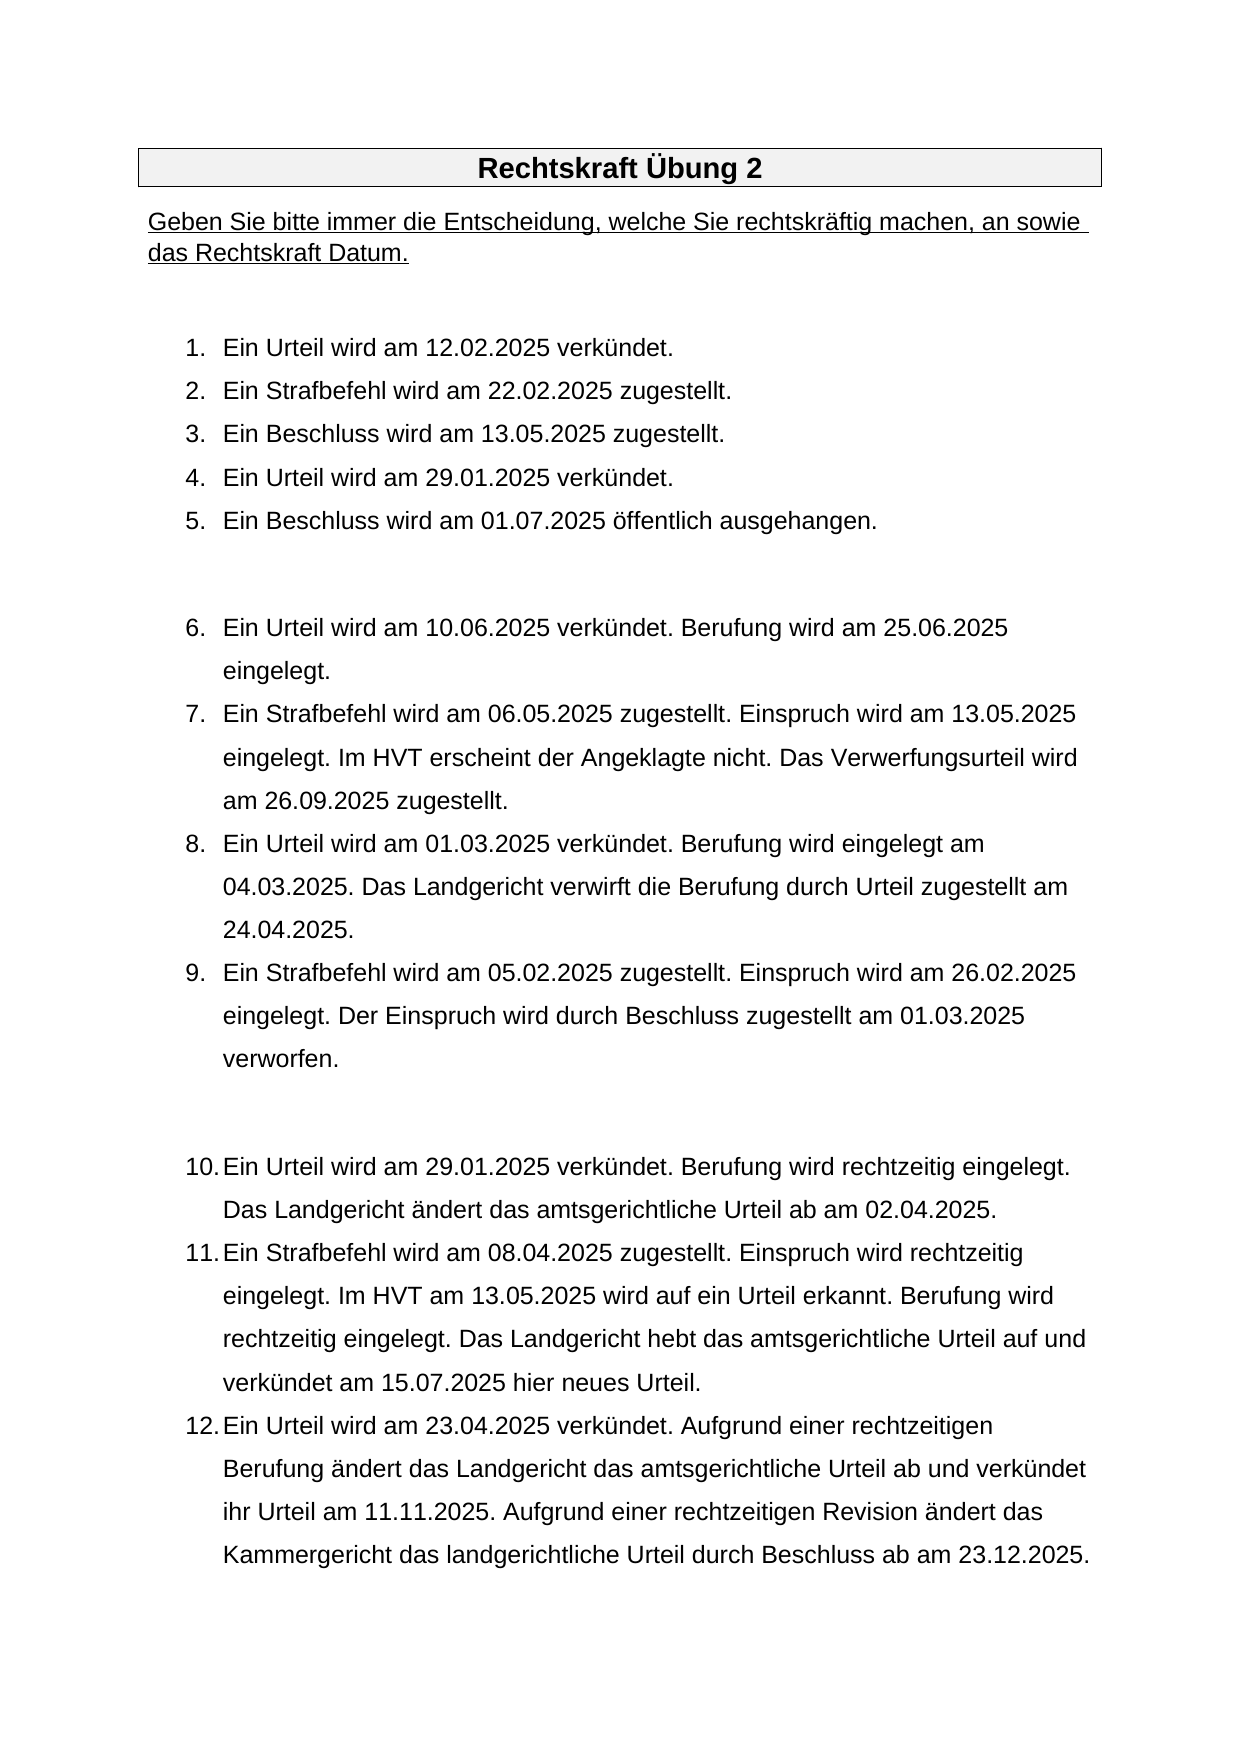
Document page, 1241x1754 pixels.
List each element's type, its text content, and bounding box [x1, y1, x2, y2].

text Geben Sie bitte immer die Entscheidung, welche Sie rechtskräftig machen, an sowie das Rechtskraft Datum. [148, 207, 1093, 266]
text Rechtskraft Übung 2 [139, 149, 1101, 186]
list Ein Urteil wird am 01.03.2025 verkündet. Berufung wird eingelegt am 04.03.2025. Das Landgericht verwirft die Berufung durch Urteil zugestellt am 24.04.2025. [185, 829, 1093, 944]
list Ein Urteil wird am 10.06.2025 verkündet. Berufung wird am 25.06.2025 eingelegt. [185, 613, 1093, 685]
list Ein Strafbefehl wird am 22.02.2025 zugestellt. [185, 376, 1093, 405]
list Ein Strafbefehl wird am 08.04.2025 zugestellt. Einspruch wird rechtzeitig eingelegt. Im HVT am 13.05.2025 wird auf ein Urteil erkannt. Berufung wird rechtzeitig eingelegt. Das Landgericht hebt das amtsgerichtliche Urteil auf und verkündet am 15.07.2025 hier neues Urteil. [185, 1238, 1093, 1396]
list Ein Beschluss wird am 13.05.2025 zugestellt. [185, 419, 1093, 448]
list Ein Beschluss wird am 01.07.2025 öffentlich ausgehangen. [185, 506, 1093, 534]
list Ein Urteil wird am 29.01.2025 verkündet. [185, 462, 1093, 491]
list Ein Urteil wird am 29.01.2025 verkündet. Berufung wird rechtzeitig eingelegt. Das Landgericht ändert das amtsgerichtliche Urteil ab am 02.04.2025. [185, 1152, 1093, 1224]
list Ein Urteil wird am 12.02.2025 verkündet. [185, 333, 1093, 362]
list Ein Urteil wird am 23.04.2025 verkündet. Aufgrund einer rechtzeitigen Berufung ändert das Landgericht das amtsgerichtliche Urteil ab und verkündet ihr Urteil am 11.11.2025. Aufgrund einer rechtzeitigen Revision ändert das Kammergericht das landgerichtliche Urteil durch Beschluss ab am 23.12.2025. [185, 1411, 1093, 1569]
list Ein Strafbefehl wird am 05.02.2025 zugestellt. Einspruch wird am 26.02.2025 eingelegt. Der Einspruch wird durch Beschluss zugestellt am 01.03.2025 verworfen. [185, 958, 1093, 1073]
list Ein Strafbefehl wird am 06.05.2025 zugestellt. Einspruch wird am 13.05.2025 eingelegt. Im HVT erscheint der Angeklagte nicht. Das Verwerfungsurteil wird am 26.09.2025 zugestellt. [185, 699, 1093, 814]
